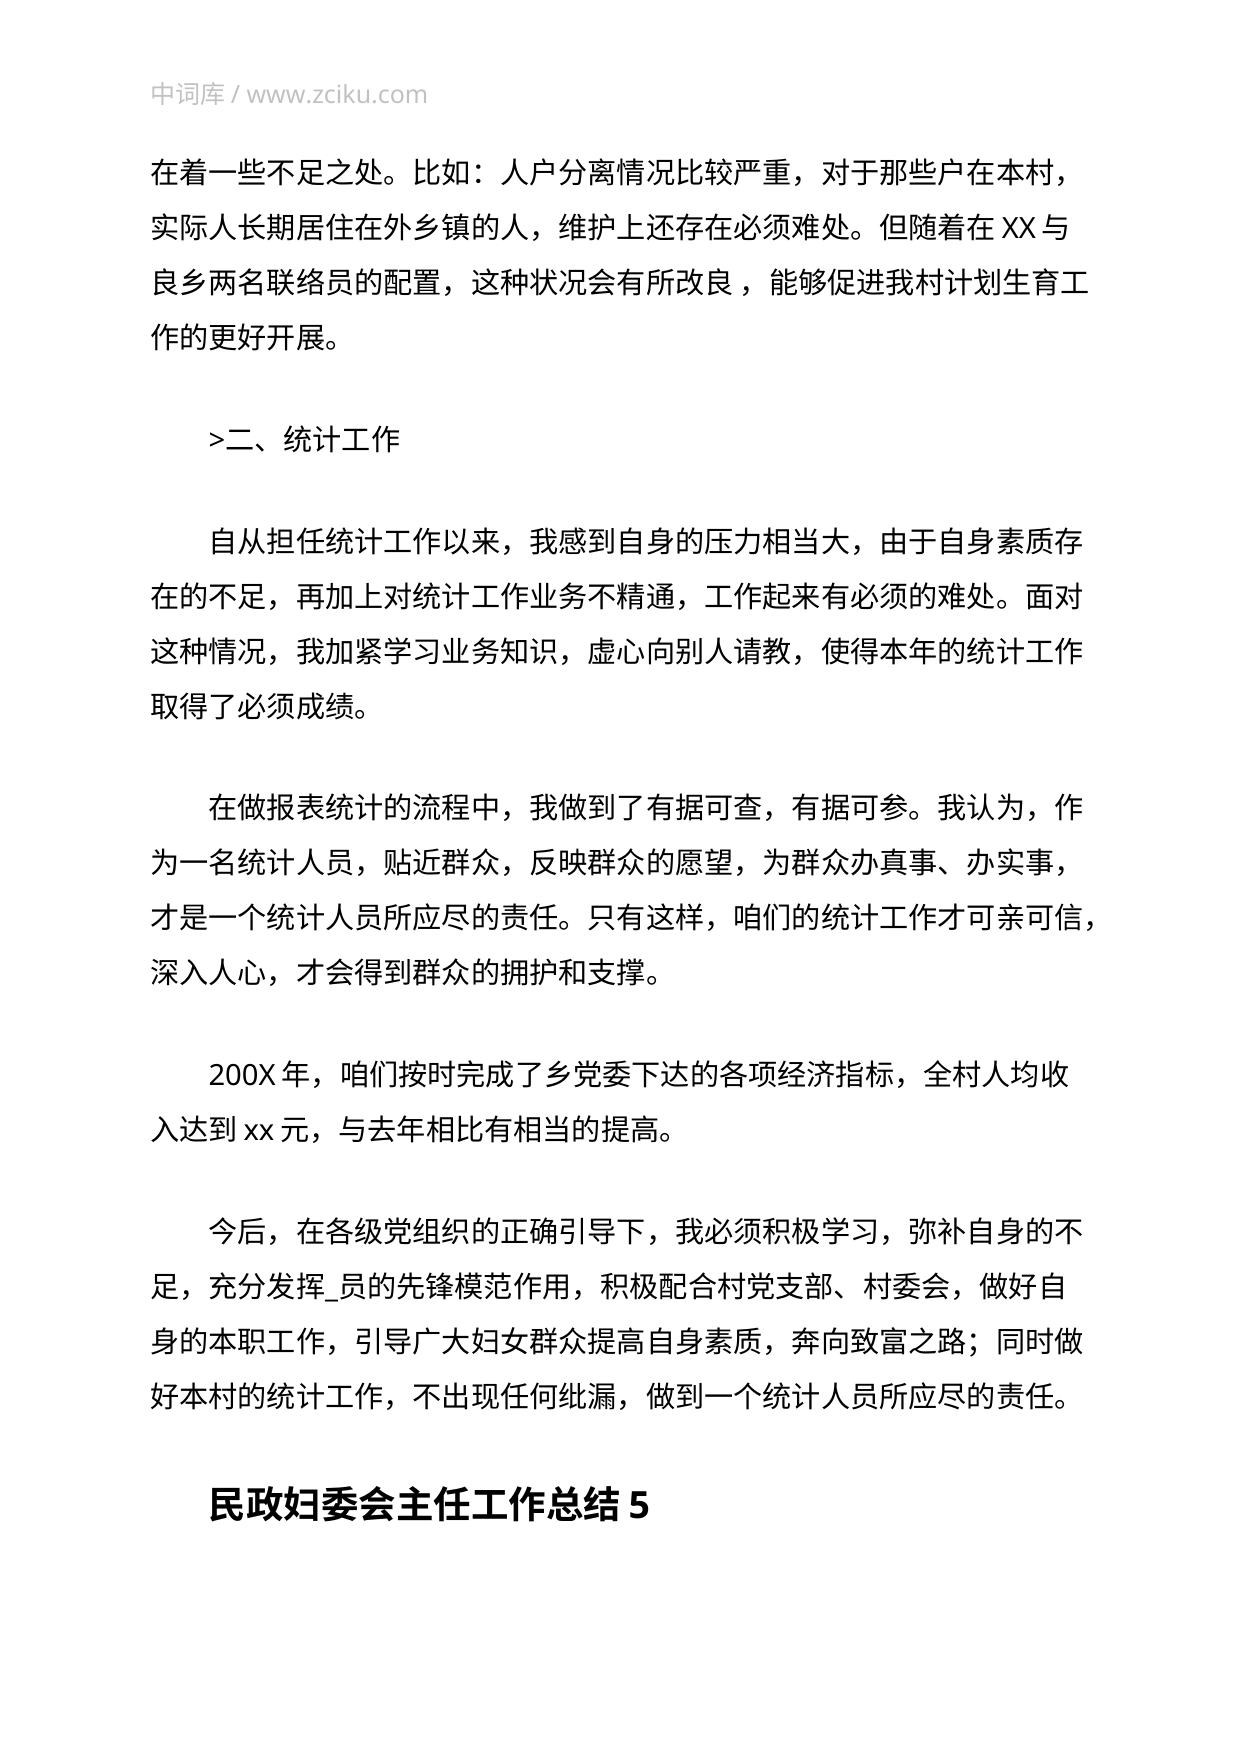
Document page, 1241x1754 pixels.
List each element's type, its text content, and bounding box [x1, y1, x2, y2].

text 今后，在各级党组织的正确引导下，我必须积极学习，弥补自身的不足，充分发挥_员的先锋模范作用，积极配合村党支部、村委会，做好自身的本职工作，引导广大妇女群众提高自身素质，奔向致富之路；同时做好本村的统计工作，不出现任何纰漏，做到一个统计人员所应尽的责任。 [150, 1208, 1090, 1416]
text 200X年，咱们按时完成了乡党委下达的各项经济指标，全村人均收入达到xx元，与去年相比有相当的提高。 [150, 1051, 1090, 1149]
text 民政妇委会主任工作总结5 [150, 1475, 1090, 1529]
text >二、统计工作 [150, 417, 1090, 459]
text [150, 150, 1090, 357]
text 自从担任统计工作以来，我感到自身的压力相当大，由于自身素质存在的不足，再加上对统计工作业务不精通，工作起来有必须的难处。面对这种情况，我加紧学习业务知识，虚心向别人请教，使得本年的统计工作取得了必须成绩。 [150, 518, 1090, 726]
text 在做报表统计的流程中，我做到了有据可查，有据可参。我认为，作为一名统计人员，贴近群众，反映群众的愿望，为群众办真事、办实事，才是一个统计人员所应尽的责任。只有这样，咱们的统计工作才可亲可信，深入人心，才会得到群众的拥护和支撑。 [150, 785, 1090, 992]
